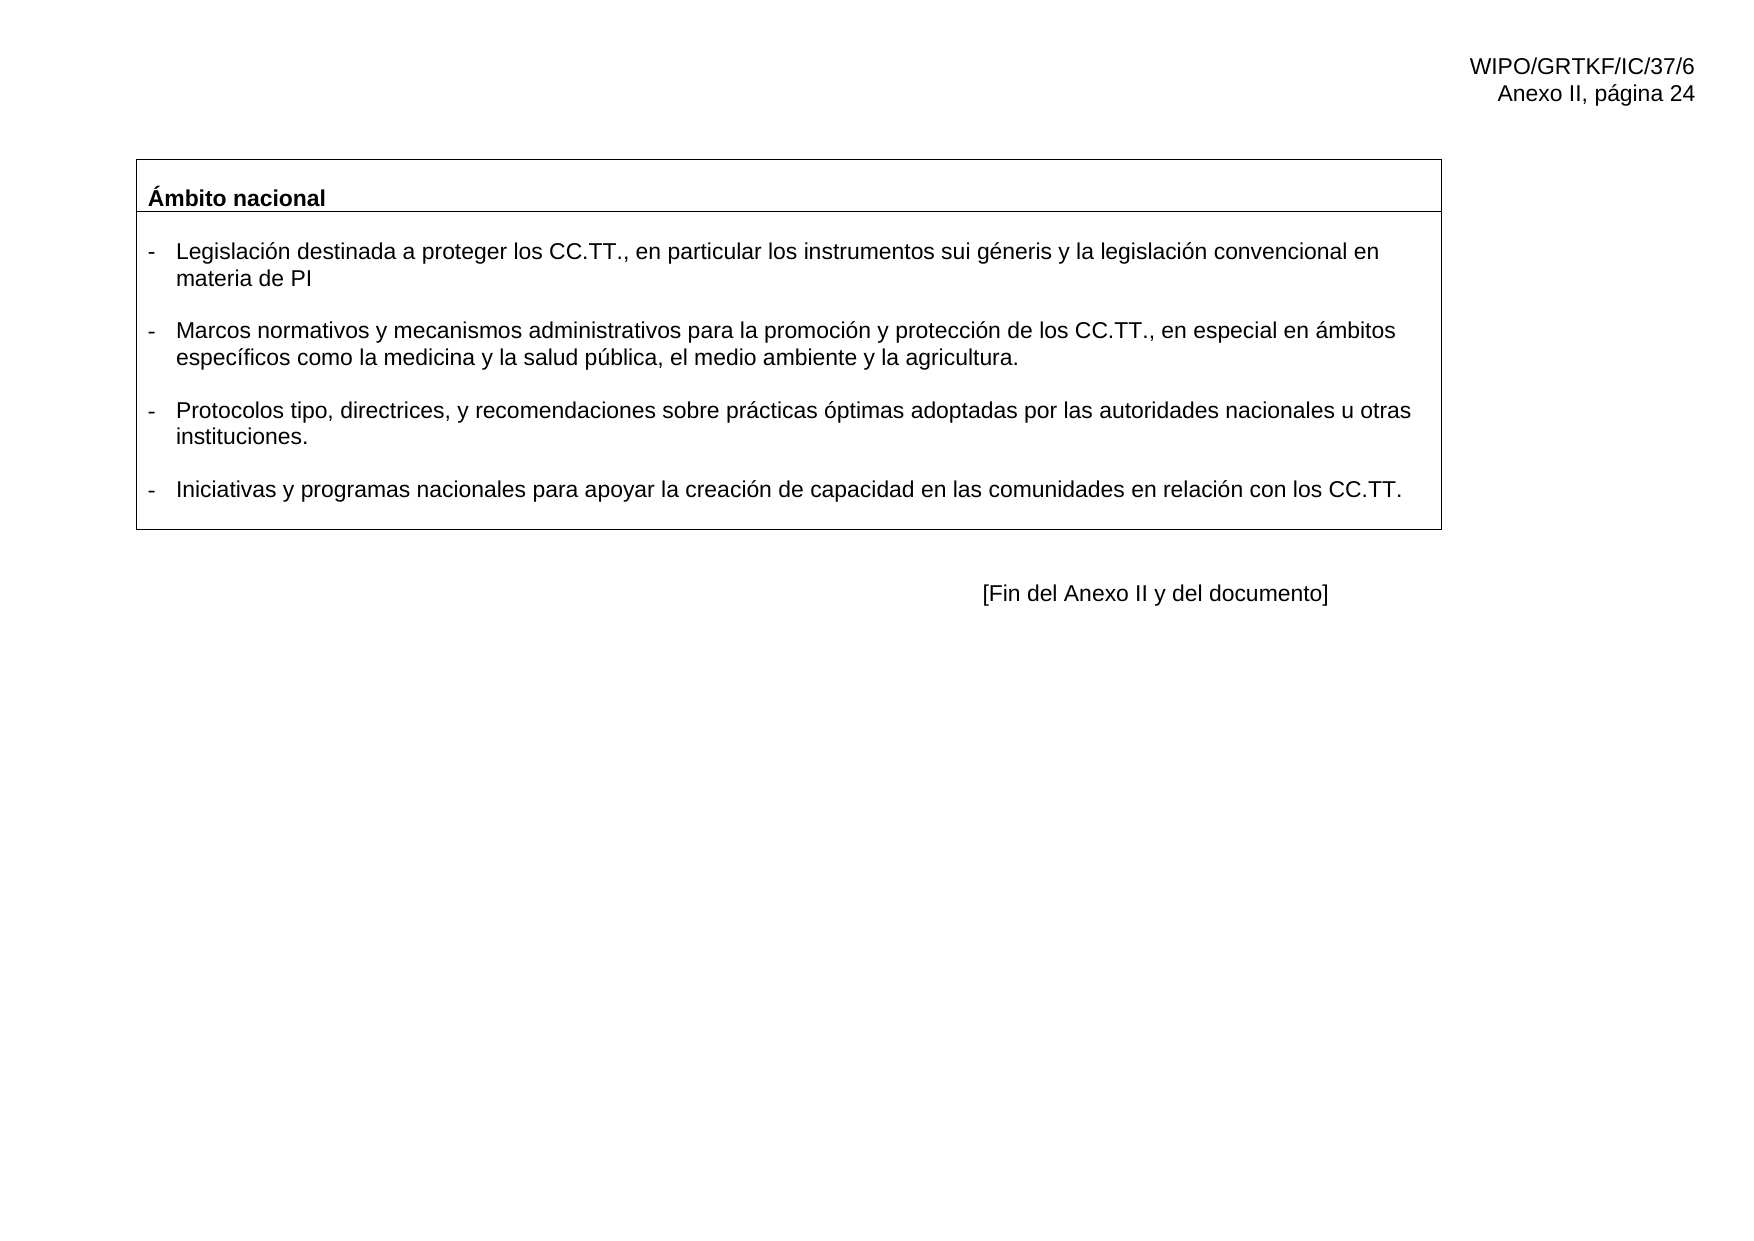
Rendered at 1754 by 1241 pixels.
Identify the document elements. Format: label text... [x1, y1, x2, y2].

text [Fin del Anexo II y del documento] [982, 579, 1695, 606]
table_cell Legislación destinada a proteger los CC.TT., en particular los instrumentos sui géneris y la legislación convencional en materia de PI Marcos normativos y mecanismos administrativos para la promoción y protección de los CC.TT., en especial en ámbitos específicos como la medicina y la salud pública, el medio ambiente y la agricultura. Protocolos tipo, directrices, y recomendaciones sobre prácticas óptimas adoptadas por las autoridades nacionales u otras instituciones. Iniciativas y programas nacionales para apoyar la creación de capacidad en las comunidades en relación con los CC.TT. [137, 212, 1441, 528]
table_header Ámbito nacional [137, 160, 1441, 211]
